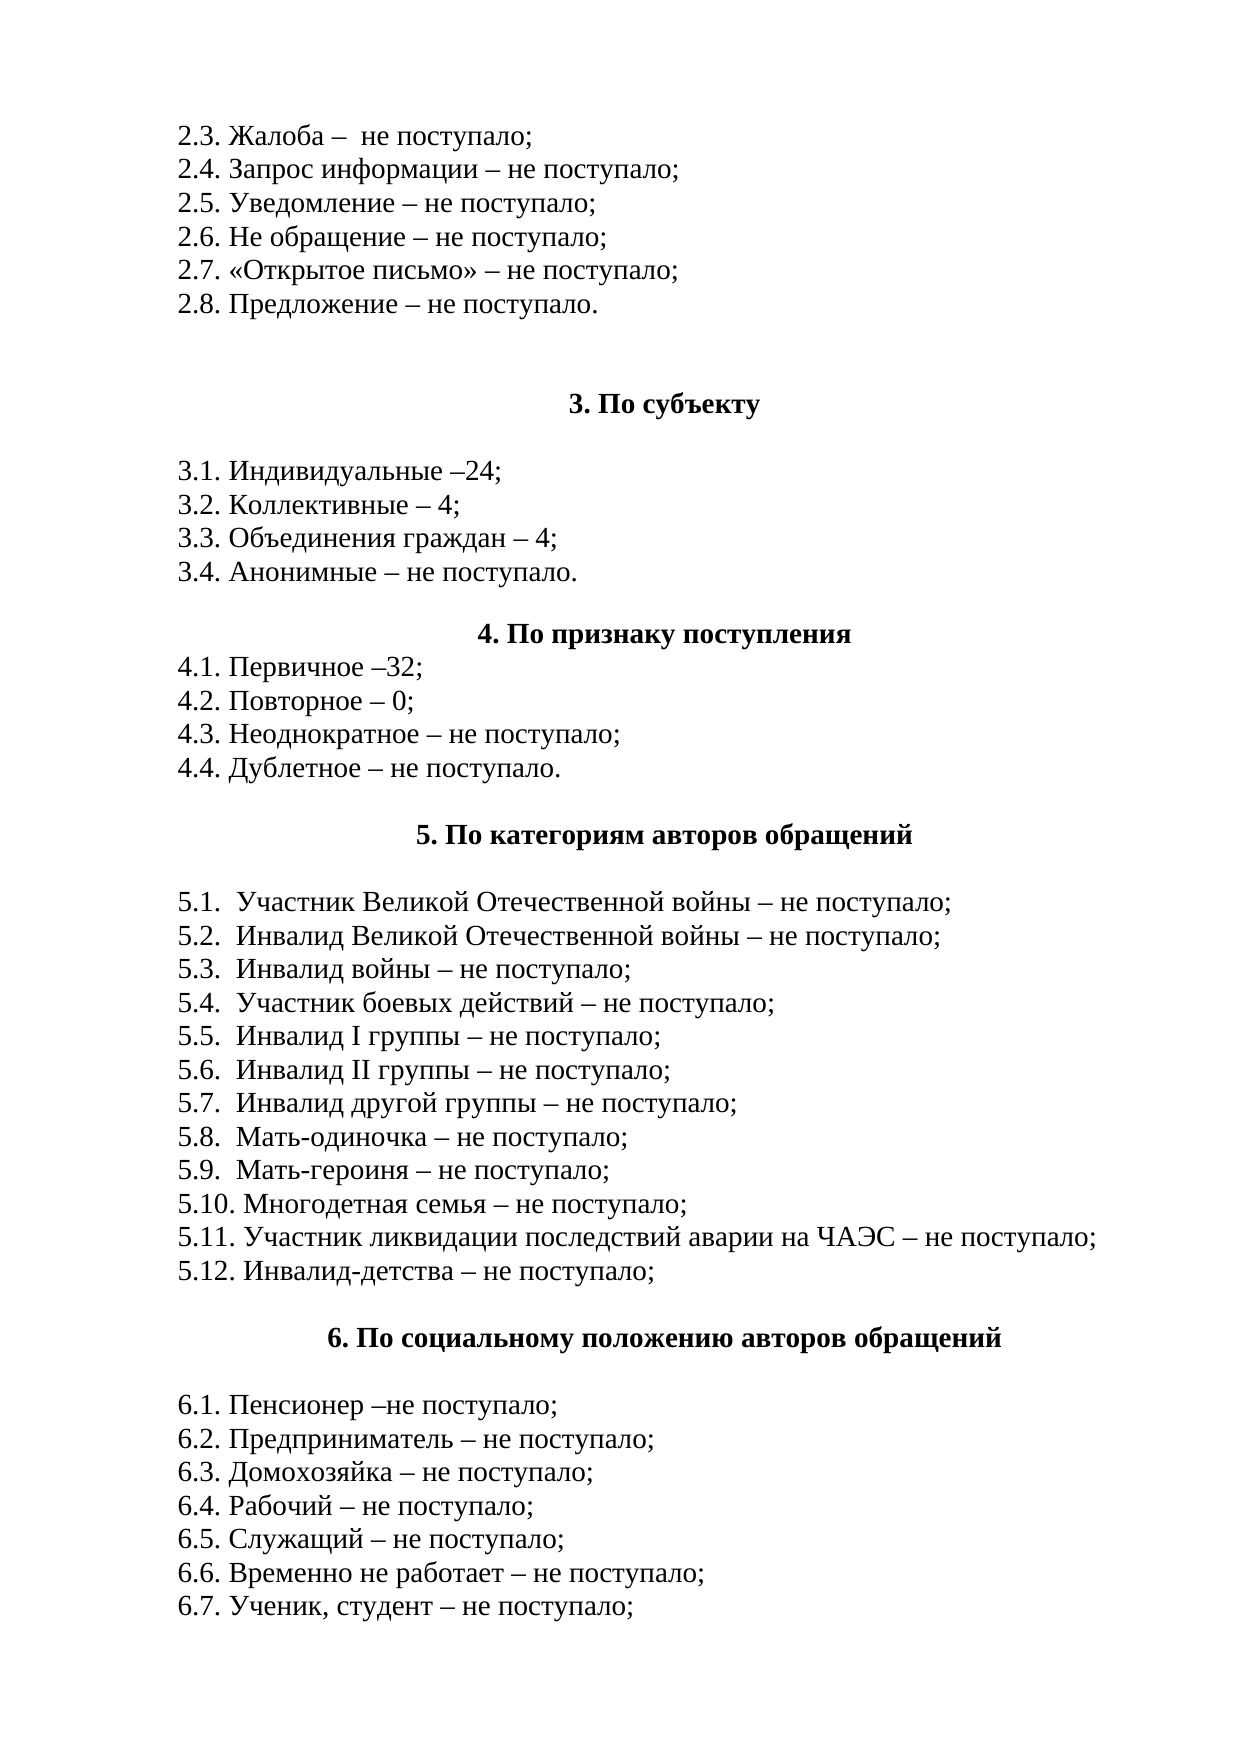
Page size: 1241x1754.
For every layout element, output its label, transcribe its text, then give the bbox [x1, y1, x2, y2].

text 6.5. Служащий – не поступало; [177, 1521, 1152, 1555]
text 6.1. Пенсионер –не поступало; [177, 1387, 1152, 1421]
text 2.8. Предложение – не поступало. [177, 286, 1152, 319]
text 5.2. Инвалид Великой Отечественной войны – не поступало; [177, 918, 1152, 951]
text 4.4. Дублетное – не поступало. [177, 750, 1152, 783]
text 5.11. Участник ликвидации последствий аварии на ЧАЭС – не поступало; [177, 1219, 1152, 1253]
text 3.1. Индивидуальные –24; [177, 453, 1152, 487]
text 5.3. Инвалид войны – не поступало; [177, 951, 1152, 985]
text 4.1. Первичное –32; [177, 649, 1152, 683]
text 6.6. Временно не работает – не поступало; [177, 1555, 1152, 1588]
text 5.6. Инвалид ІІ группы – не поступало; [177, 1052, 1152, 1085]
text 6.2. Предприниматель – не поступало; [177, 1421, 1152, 1454]
text 3.4. Анонимные – не поступало. [177, 554, 1152, 588]
text 3. По субъекту [177, 386, 1152, 420]
text 2.6. Не обращение – не поступало; [177, 219, 1152, 252]
text 5.10. Многодетная семья – не поступало; [177, 1186, 1152, 1219]
text 5.12. Инвалид-детства – не поступало; [177, 1253, 1152, 1287]
text 2.5. Уведомление – не поступало; [177, 185, 1152, 219]
text 2.3. Жалоба – не поступало; [177, 118, 1152, 152]
text 3.2. Коллективные – 4; [177, 487, 1152, 521]
text 4. По признаку поступления [177, 616, 1152, 649]
text 5.7. Инвалид другой группы – не поступало; [177, 1085, 1152, 1119]
text 2.4. Запрос информации – не поступало; [177, 152, 1152, 185]
text 5.8. Мать-одиночка – не поступало; [177, 1119, 1152, 1152]
text 2.7. «Открытое письмо» – не поступало; [177, 252, 1152, 286]
text 6.7. Ученик, студент – не поступало; [177, 1588, 1152, 1622]
text 4.2. Повторное – 0; [177, 683, 1152, 716]
text 5. По категориям авторов обращений [177, 817, 1152, 851]
text 4.3. Неоднократное – не поступало; [177, 716, 1152, 750]
text 6.3. Домохозяйка – не поступало; [177, 1454, 1152, 1488]
text 6. По социальному положению авторов обращений [177, 1320, 1152, 1354]
text 5.9. Мать-героиня – не поступало; [177, 1152, 1152, 1186]
text 3.3. Объединения граждан – 4; [177, 521, 1152, 554]
text 6.4. Рабочий – не поступало; [177, 1488, 1152, 1521]
text 5.1. Участник Великой Отечественной войны – не поступало; [177, 884, 1152, 918]
text 5.5. Инвалид І группы – не поступало; [177, 1018, 1152, 1052]
text 5.4. Участник боевых действий – не поступало; [177, 985, 1152, 1018]
